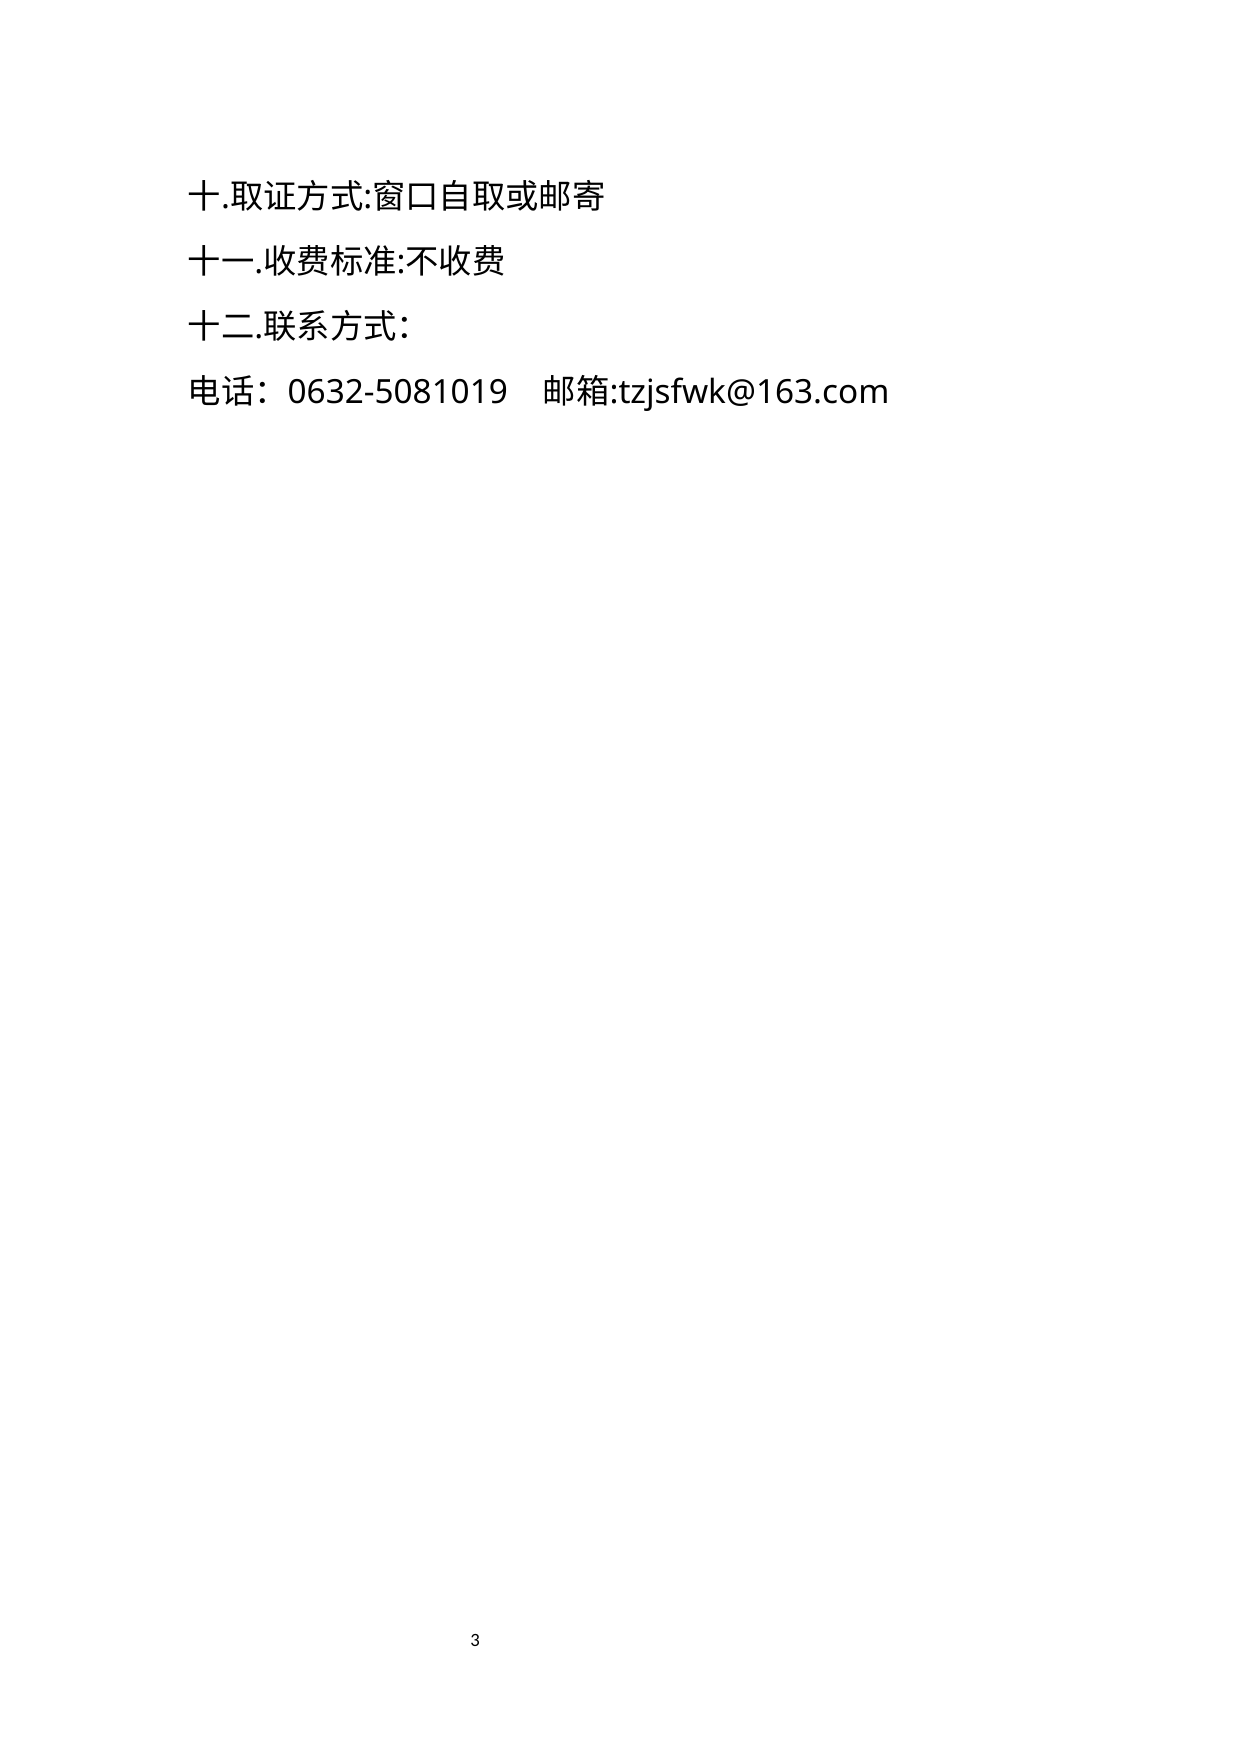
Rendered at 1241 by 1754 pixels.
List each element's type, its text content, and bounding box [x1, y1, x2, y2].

text 电话：0632-5081019 邮箱:tzjsfwk@163.com [187, 357, 1053, 422]
text 十二.联系方式： [187, 292, 1053, 357]
text 十一.收费标准:不收费 [187, 227, 1053, 292]
text 十.取证方式:窗口自取或邮寄 [187, 162, 1053, 227]
